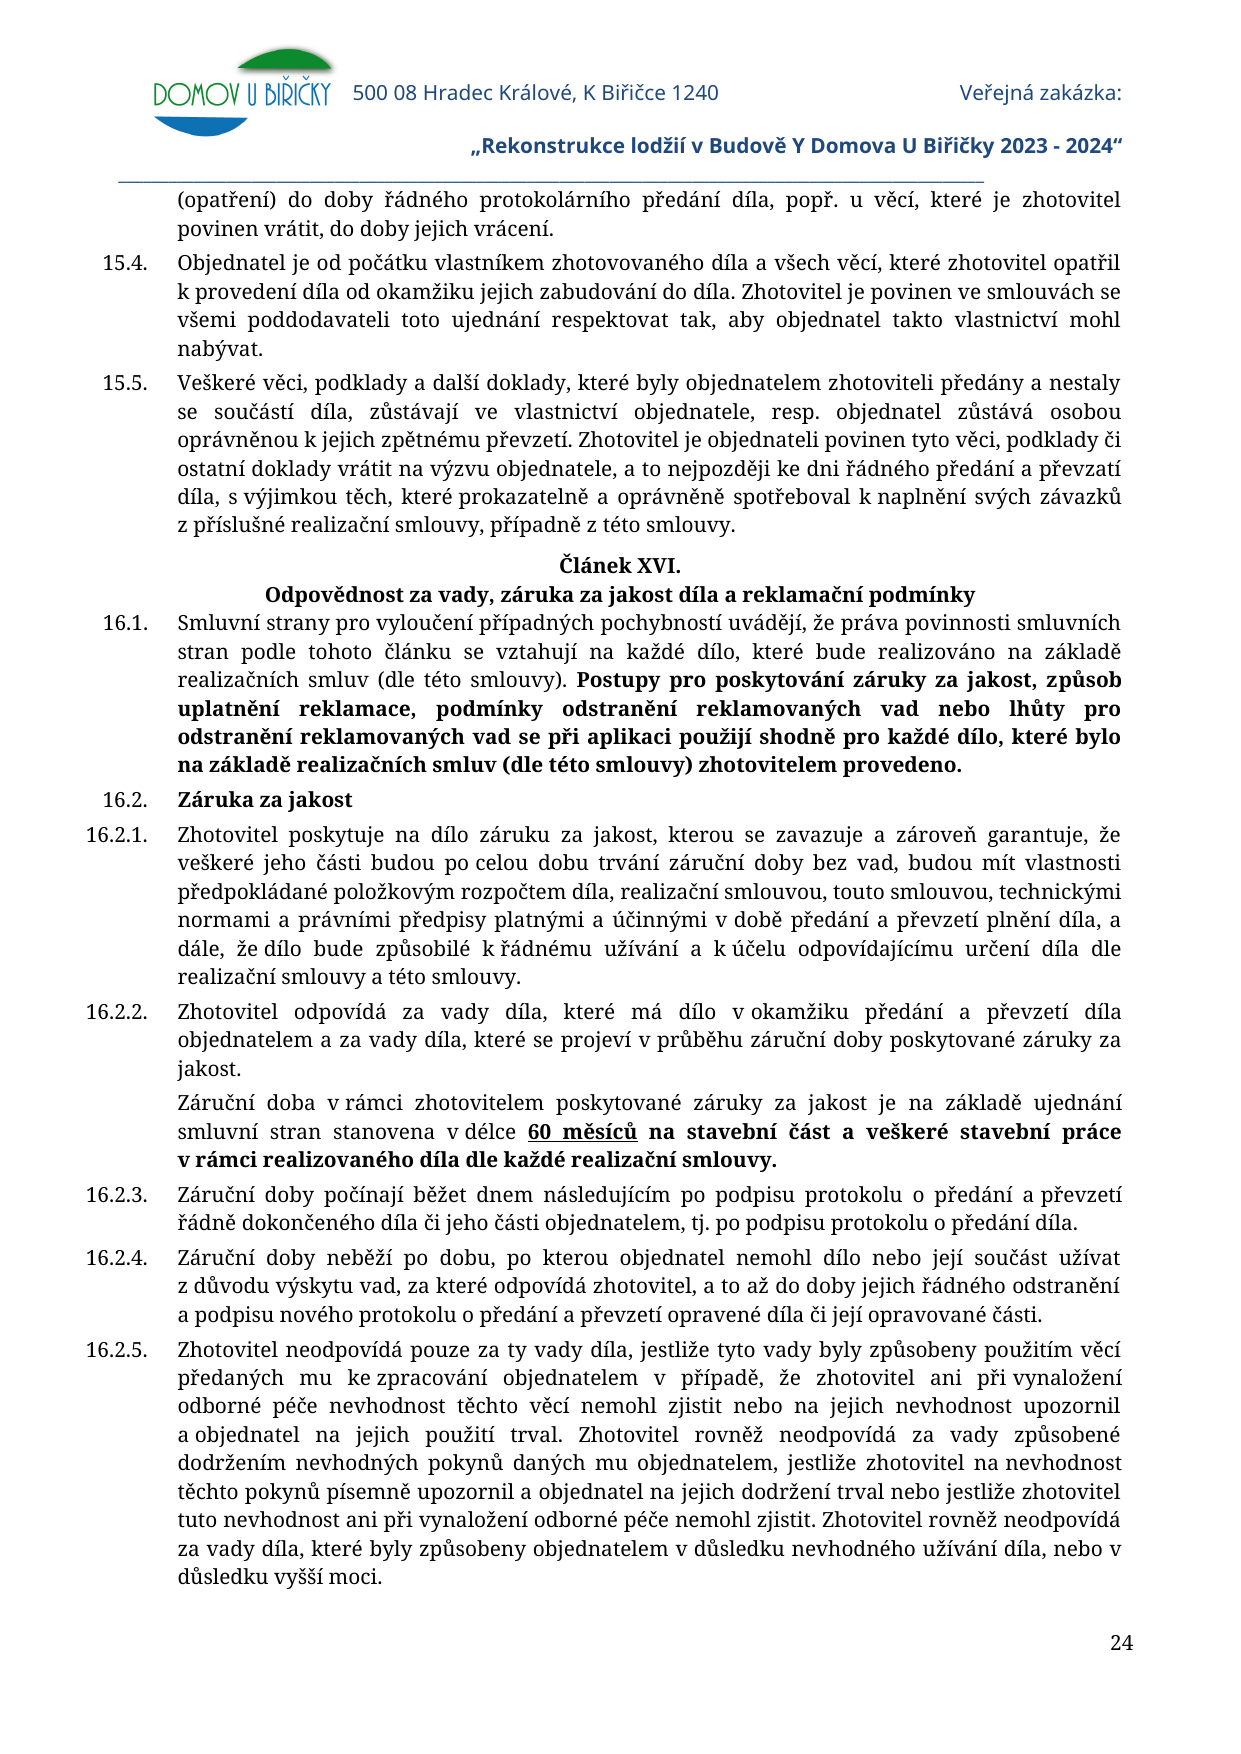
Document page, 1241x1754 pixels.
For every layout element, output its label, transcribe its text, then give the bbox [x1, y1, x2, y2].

list Smluvní strany pro vyloučení případných pochybností uvádějí, že práva povinnosti smluvních stran podle tohoto článku se vztahují na každé dílo, které bude realizováno na základě realizačních smluv (dle této smlouvy). Postupy pro poskytování záruky za jakost, způsob uplatnění reklamace, podmínky odstranění reklamovaných vad nebo lhůty pro odstranění reklamovaných vad se při aplikaci použijí shodně pro každé dílo, které bylo na základě realizačních smluv (dle této smlouvy) zhotovitelem provedeno. [148, 608, 1122, 779]
list Objednatel je od počátku vlastníkem zhotovovaného díla a všech věcí, které zhotovitel opatřil k provedení díla od okamžiku jejich zabudování do díla. Zhotovitel je povinen ve smlouvách se všemi poddodavateli toto ujednání respektovat tak, aby objednatel takto vlastnictví mohl nabývat. [148, 248, 1122, 362]
subtitle Článek XVI. [118, 552, 1122, 580]
list Záruka za jakost [148, 785, 1122, 814]
list Záruční doby neběží po dobu, po kterou objednatel nemohl dílo nebo její součást užívat z důvodu výskytu vad, za které odpovídá zhotovitel, a to až do doby jejich řádného odstranění a podpisu nového protokolu o předání a převzetí opravené díla či její opravované části. [148, 1243, 1122, 1328]
list Zhotovitel poskytuje na dílo záruku za jakost, kterou se zavazuje a zároveň garantuje, že veškeré jeho části budou po celou dobu trvání záruční doby bez vad, budou mít vlastnosti předpokládané položkovým rozpočtem díla, realizační smlouvou, touto smlouvou, technickými normami a právními předpisy platnými a účinnými v době předání a převzetí plnění díla, a dále, že dílo bude způsobilé k řádnému užívání a k účelu odpovídajícímu určení díla dle realizační smlouvy a této smlouvy. [148, 820, 1122, 991]
picture [118, 30, 367, 155]
list Záruční doby počínají běžet dnem následujícím po podpisu protokolu o předání a převzetí řádně dokončeného díla či jeho části objednatelem, tj. po podpisu protokolu o předání díla. [148, 1180, 1122, 1237]
list Zhotovitel neodpovídá pouze za ty vady díla, jestliže tyto vady byly způsobeny použitím věcí předaných mu ke zpracování objednatelem v případě, že zhotovitel ani při vynaložení odborné péče nevhodnost těchto věcí nemohl zjistit nebo na jejich nevhodnost upozornil a objednatel na jejich použití trval. Zhotovitel rovněž neodpovídá za vady způsobené dodržením nevhodných pokynů daných mu objednatelem, jestliže zhotovitel na nevhodnost těchto pokynů písemně upozornil a objednatel na jejich dodržení trval nebo jestliže zhotovitel tuto nevhodnost ani při vynaložení odborné péče nemohl zjistit. Zhotovitel rovněž neodpovídá za vady díla, které byly způsobeny objednatelem v důsledku nevhodného užívání díla, nebo v důsledku vyšší moci. [148, 1335, 1122, 1591]
list Zhotovitel odpovídá za vady díla, které má dílo v okamžiku předání a převzetí díla objednatelem a za vady díla, které se projeví v průběhu záruční doby poskytované záruky za jakost. [148, 997, 1122, 1082]
subtitle Odpovědnost za vady, záruka za jakost díla a reklamační podmínky [118, 580, 1122, 608]
text Záruční doba v rámci zhotovitelem poskytované záruky za jakost je na základě ujednání smluvní stran stanovena v délce 60 měsíců na stavební část a veškeré stavební práce v rámci realizovaného díla dle každé realizační smlouvy. [177, 1088, 1122, 1174]
list Veškeré věci, podklady a další doklady, které byly objednatelem zhotoviteli předány a nestaly se součástí díla, zůstávají ve vlastnictví objednatele, resp. objednatel zůstává osobou oprávněnou k jejich zpětnému převzetí. Zhotovitel je objednateli povinen tyto věci, podklady či ostatní doklady vrátit na výzvu objednatele, a to nejpozději ke dni řádného předání a převzatí díla, s výjimkou těch, které prokazatelně a oprávněně spotřeboval k naplnění svých závazků z příslušné realizační smlouvy, případně z této smlouvy. [148, 368, 1122, 539]
